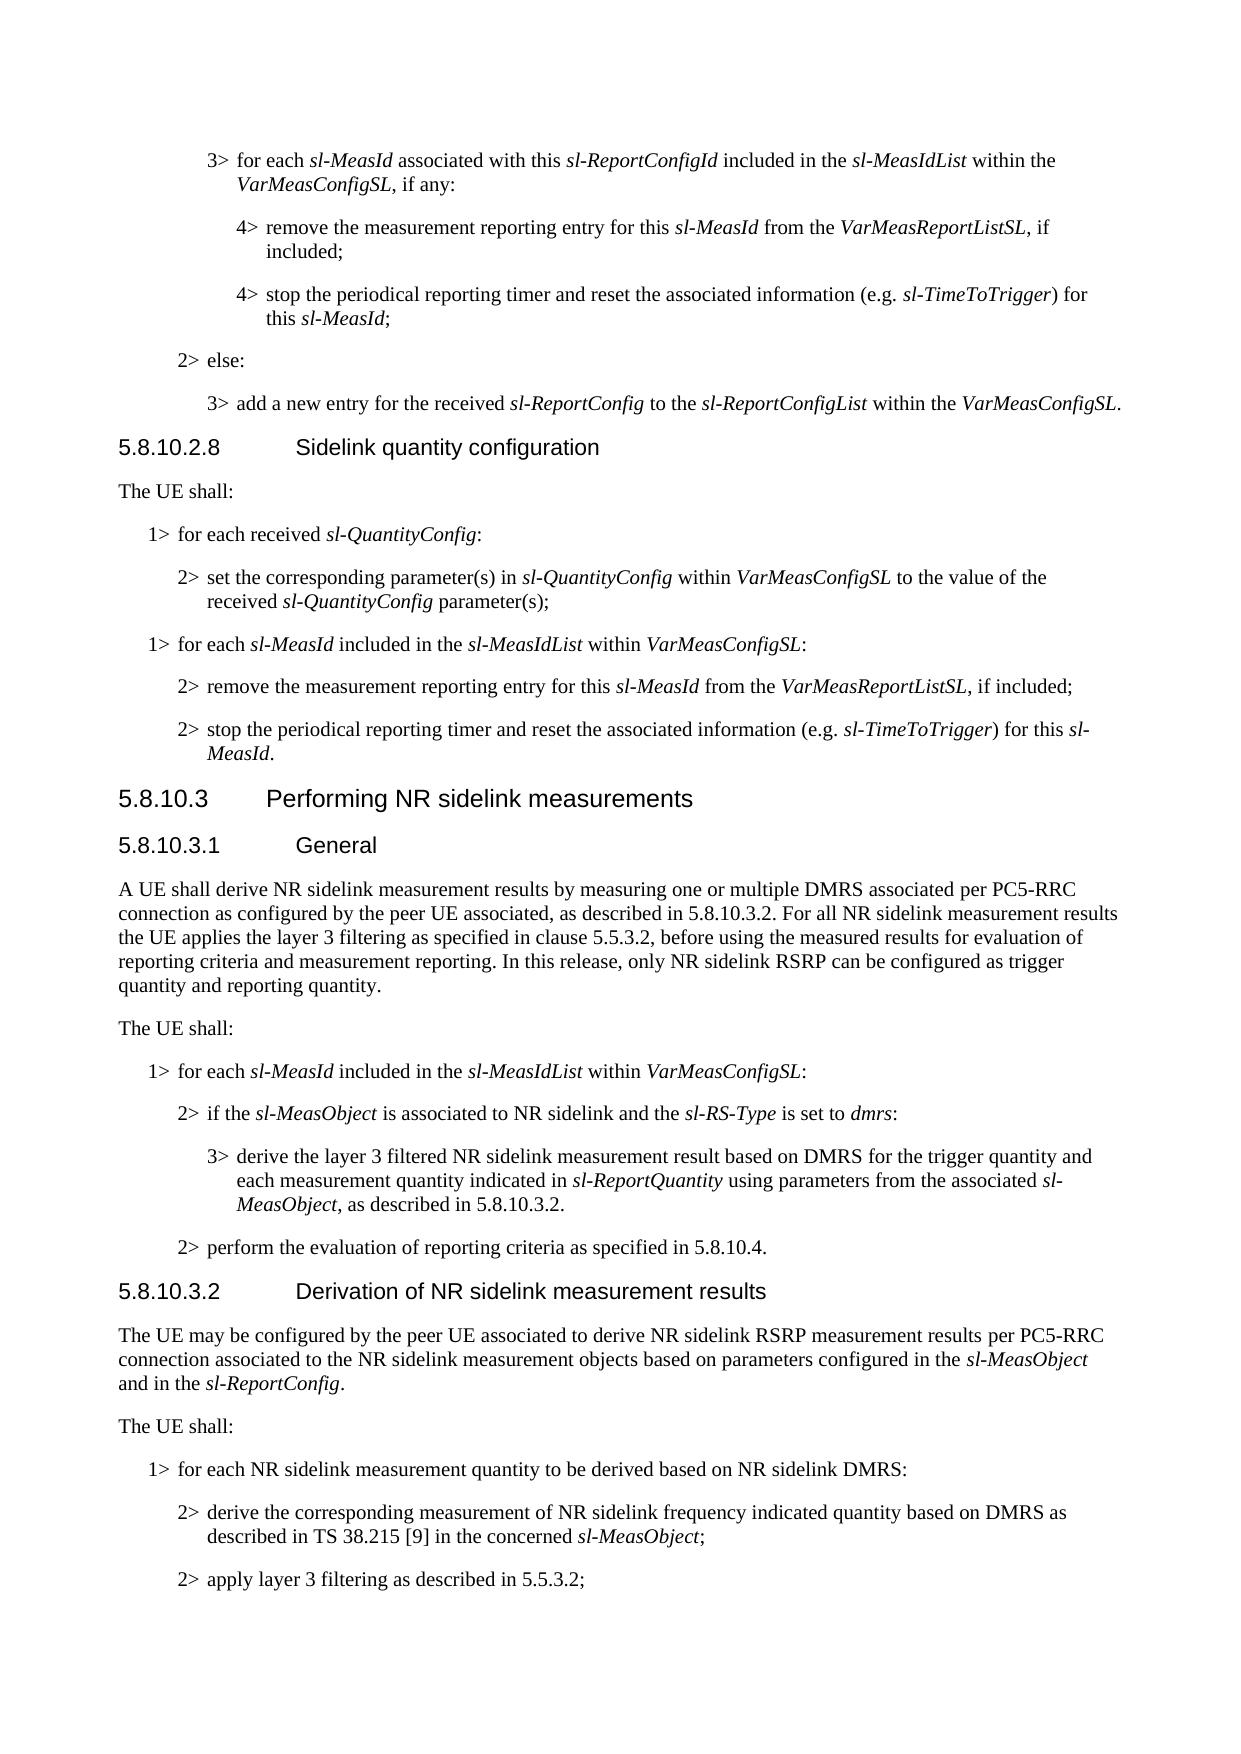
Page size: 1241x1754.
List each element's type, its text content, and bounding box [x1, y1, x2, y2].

text 1> for each sl-MeasId included in the sl-MeasIdList within VarMeasConfigSL: [148, 632, 1122, 656]
text 5.8.10.3.2 Derivation of NR sidelink measurement results [118, 1278, 1122, 1304]
text 2> perform the evaluation of reporting criteria as specified in 5.8.10.4. [177, 1235, 1122, 1259]
text 2> remove the measurement reporting entry for this sl-MeasId from the VarMeasReportListSL, if included; [177, 674, 1122, 698]
text 3> add a new entry for the received sl-ReportConfig to the sl-ReportConfigList within the VarMeasConfigSL. [207, 391, 1122, 415]
text 2> if the sl-MeasObject is associated to NR sidelink and the sl-RS-Type is set to dmrs: [177, 1101, 1122, 1125]
text A UE shall derive NR sidelink measurement results by measuring one or multiple DMRS associated per PC5-RRC connection as configured by the peer UE associated, as described in 5.8.10.3.2. For all NR sidelink measurement results the UE applies the layer 3 filtering as specified in clause 5.5.3.2, before using the measured results for evaluation of reporting criteria and measurement reporting. In this release, only NR sidelink RSRP can be configured as trigger quantity and reporting quantity. [118, 877, 1122, 997]
text The UE shall: [118, 1414, 1122, 1438]
text 3> derive the layer 3 filtered NR sidelink measurement result based on DMRS for the trigger quantity and each measurement quantity indicated in sl-ReportQuantity using parameters from the associated sl-MeasObject, as described in 5.8.10.3.2. [207, 1144, 1122, 1216]
text The UE may be configured by the peer UE associated to derive NR sidelink RSRP measurement results per PC5-RRC connection associated to the NR sidelink measurement objects based on parameters configured in the sl-MeasObject and in the sl-ReportConfig. [118, 1323, 1122, 1395]
text 2> set the corresponding parameter(s) in sl-QuantityConfig within VarMeasConfigSL to the value of the received sl-QuantityConfig parameter(s); [177, 565, 1122, 613]
text 1> for each received sl-QuantityConfig: [148, 522, 1122, 546]
text 5.8.10.2.8 Sidelink quantity configuration [118, 434, 1122, 460]
text 1> for each sl-MeasId included in the sl-MeasIdList within VarMeasConfigSL: [148, 1058, 1122, 1083]
text 1> for each NR sidelink measurement quantity to be derived based on NR sidelink DMRS: [148, 1457, 1122, 1481]
text 4> remove the measurement reporting entry for this sl-MeasId from the VarMeasReportListSL, if included; [236, 214, 1122, 263]
text The UE shall: [118, 1016, 1122, 1040]
text 3> for each sl-MeasId associated with this sl-ReportConfigId included in the sl-MeasIdList within the VarMeasConfigSL, if any: [207, 148, 1122, 196]
text The UE shall: [118, 479, 1122, 503]
text 2> derive the corresponding measurement of NR sidelink frequency indicated quantity based on DMRS as described in TS 38.215 [9] in the concerned sl-MeasObject; [177, 1499, 1122, 1548]
text 5.8.10.3 Performing NR sidelink measurements [118, 784, 1122, 813]
text 5.8.10.3.1 General [118, 832, 1122, 858]
text 4> stop the periodical reporting timer and reset the associated information (e.g. sl-TimeToTrigger) for this sl-MeasId; [236, 281, 1122, 329]
text 2> apply layer 3 filtering as described in 5.5.3.2; [177, 1566, 1122, 1591]
text 2> else: [177, 348, 1122, 372]
text 2> stop the periodical reporting timer and reset the associated information (e.g. sl-TimeToTrigger) for this sl-MeasId. [177, 717, 1122, 765]
